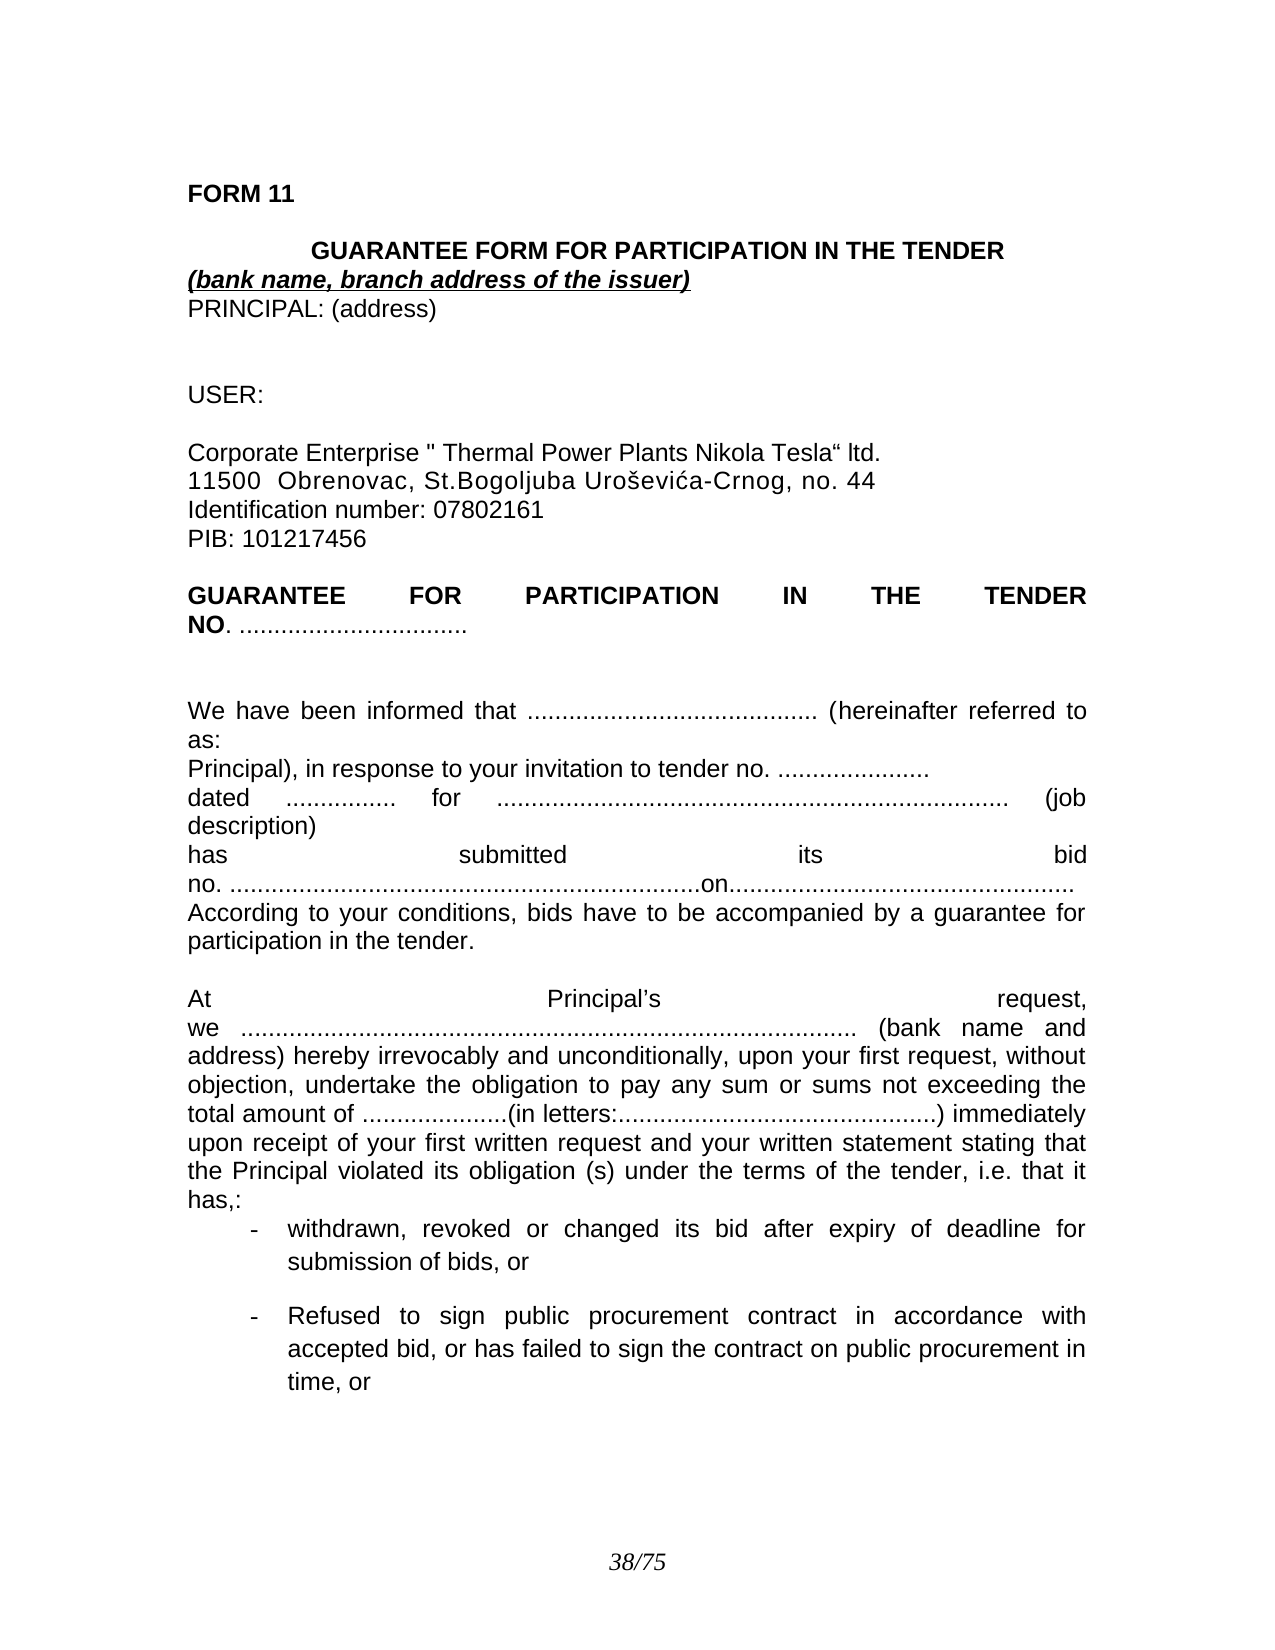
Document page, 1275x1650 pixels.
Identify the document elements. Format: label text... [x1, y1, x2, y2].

text Identification number: 07802161 [187, 495, 1087, 524]
text GUARANTEE FOR PARTICIPATION IN THE TENDER NO. ................................. [187, 581, 1087, 639]
text We have been informed that .......................................... (hereinafter referred to as: [187, 696, 1087, 754]
text 11500 Obrenovac, St.Bogoljuba Uroševića-Crnog, no. 44 [187, 466, 1087, 495]
text Corporate Enterprise " Thermal Power Plants Nikola Tesla“ ltd. [187, 437, 1087, 466]
list withdrawn, revoked or changed its bid after expiry of deadline for submission of bids, or [250, 1214, 1087, 1276]
text Principal), in response to your invitation to tender no. ...................... [187, 754, 1087, 782]
text (bank name, branch address of the issuer) [187, 265, 1087, 294]
text has submitted its bid no. ....................................................................on.................................................. [187, 840, 1087, 897]
text PRINCIPAL: (address) [187, 294, 1087, 322]
text USER: [187, 380, 1087, 409]
text At Principal’s request, we ......................................................................................... (bank name and address) hereby irrevocably and unconditionally, upon your first request, without objection, undertake the obligation to pay any sum or sums not exceeding the total amount of .....................(in letters:..............................................) immediately upon receipt of your first written request and your written statement stating that the Principal violated its obligation (s) under the terms of the tender, i.e. that it has,: [187, 984, 1087, 1214]
text PIB: 101217456 [187, 524, 1087, 552]
list Refused to sign public procurement contract in accordance with accepted bid, or has failed to sign the contract on public procurement in time, or [250, 1301, 1087, 1396]
text dated ................ for .......................................................................... (job description) [187, 782, 1087, 840]
text According to your conditions, bids have to be accompanied by a guarantee for participation in the tender. [187, 897, 1087, 955]
list FORM 11 [187, 179, 1087, 207]
text GUARANTEE FORM FOR PARTICIPATION IN THE TENDER [187, 236, 1087, 265]
